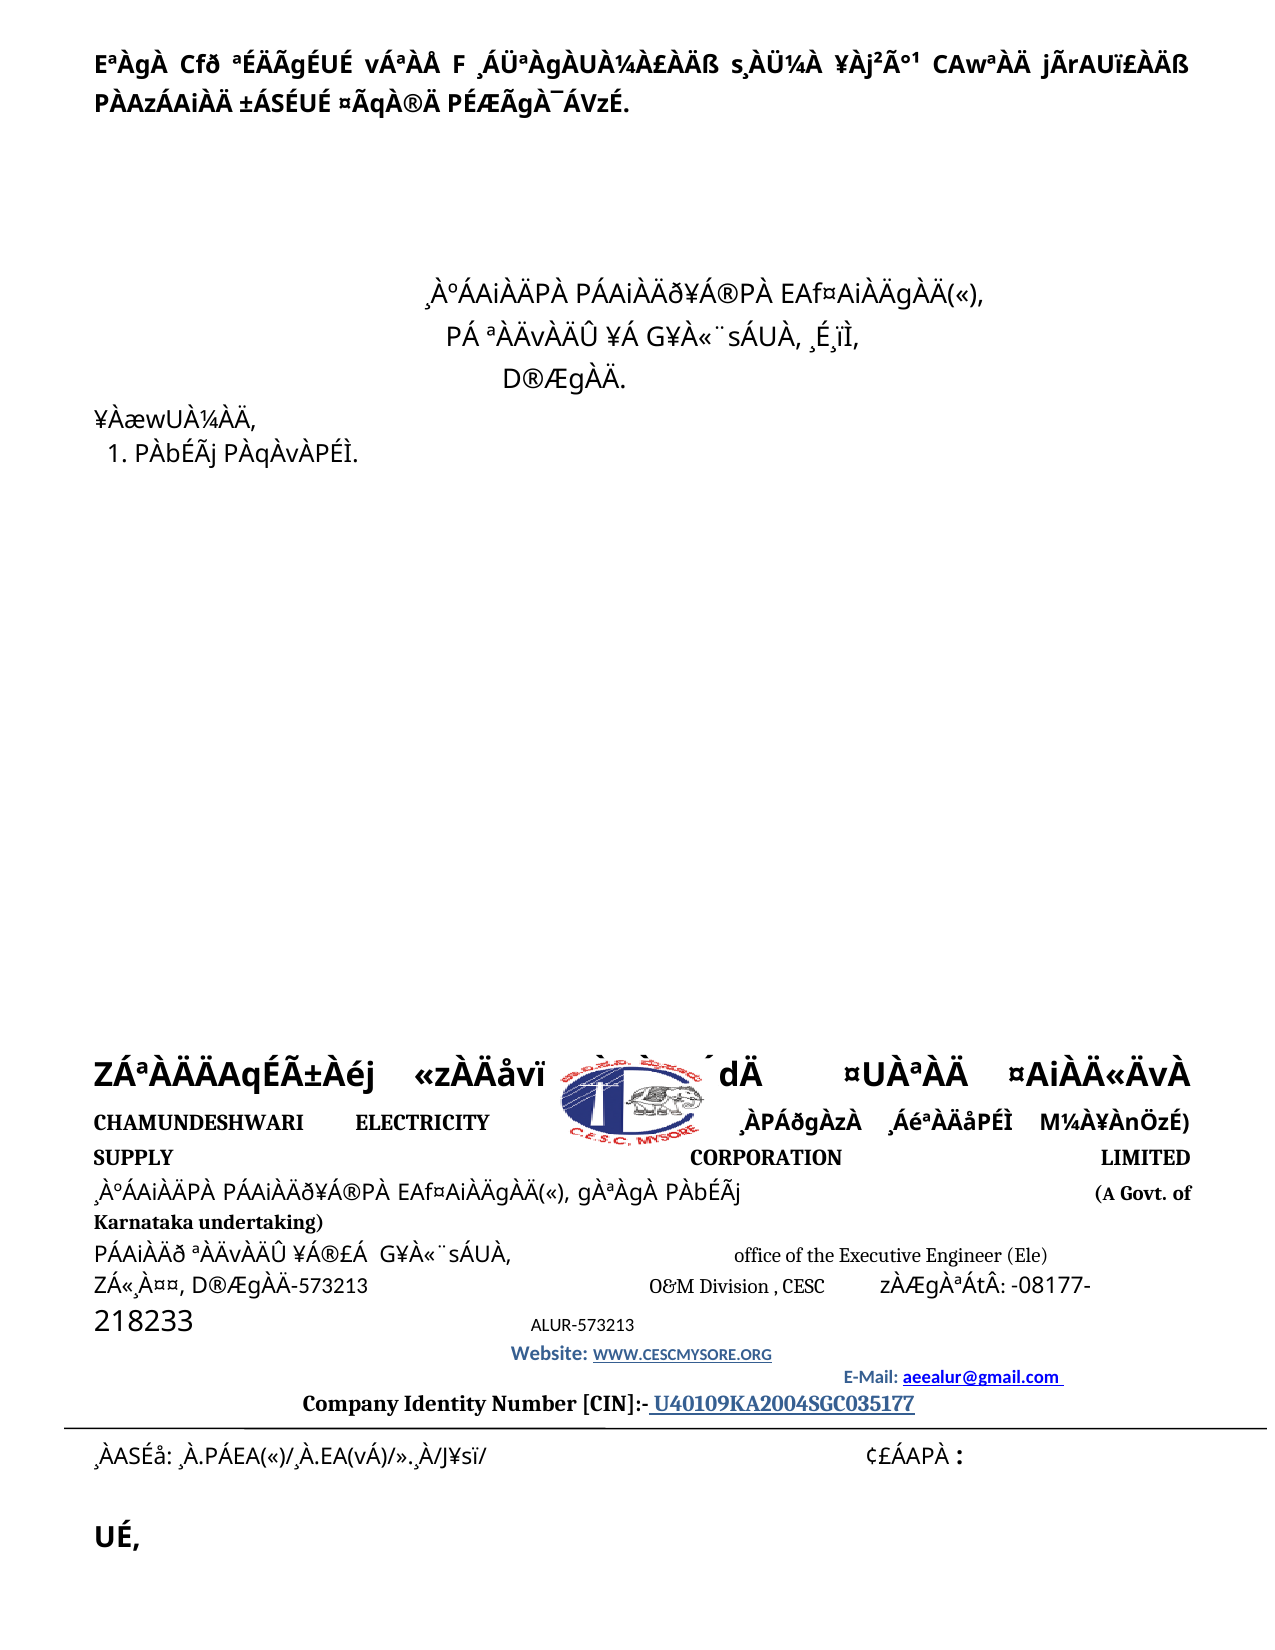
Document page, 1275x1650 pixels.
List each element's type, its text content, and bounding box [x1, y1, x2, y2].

text D®ÆgÀÄ. [94, 360, 1191, 397]
text PÁAiÀÄð ªÀÄvÀÄÛ ¥Á®£Á G¥À«¨sÁUÀ, office of the Executive Engineer (Ele) [94, 1238, 1191, 1269]
text ¸ÀASÉå: ¸À.PÁEA(«)/¸À.EA(vÁ)/».¸À/J¥sï/ ¢£ÁAPÀ : [94, 1438, 1191, 1472]
text PÁ ªÀÄvÀÄÛ ¥Á G¥À«¨sÁUÀ, ¸É¸ïÌ, [94, 317, 1191, 354]
text ZÁ«¸À¤¤, D®ÆgÀÄ-573213 O&M Division , CESC zÀÆgÀªÁtÂ: -08177-218233 ALUR-573213 [94, 1269, 1191, 1340]
text ZÁªÀÄÄAqÉÃ±Àéj «zÀÄåvï ¸ÀgÀ§gÁdÄ ¤UÀªÀÄ ¤AiÀÄ«ÄvÀ CHAMUNDESHWARI ELECTRICITY (PÀ£ÁðlPÀ ¸ÀPÁðgÀzÀ ¸ÁéªÀÄåPÉÌ M¼À¥ÀnÖzÉ) SUPPLY CORPORATION LIMITED ¸ÀºÁAiÀÄPÀ PÁAiÀÄð¥Á®PÀ EAf¤AiÀÄgÀÄ(«), gÀªÀgÀ PÀbÉÃj (A Govt. of Karnataka undertaking) [94, 1051, 1191, 1234]
text ¸ÀºÁAiÀÄPÀ PÁAiÀÄð¥Á®PÀ EAf¤AiÀÄgÀÄ(«), [94, 275, 1191, 312]
text Company Identity Number [CIN]:- U40109KA2004SGC035177 [94, 1391, 1191, 1417]
text 1. PÀbÉÃj PÀqÀvÀPÉÌ. [94, 436, 1191, 470]
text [94, 47, 1191, 120]
text UÉ, [94, 1516, 1191, 1556]
text ¥ÀæwUÀ¼ÀÄ, [94, 402, 1191, 436]
text Website: WWW.CESCMYSORE.ORG [94, 1340, 1191, 1366]
text E-Mail: aeealur@gmail.com [94, 1366, 1191, 1388]
